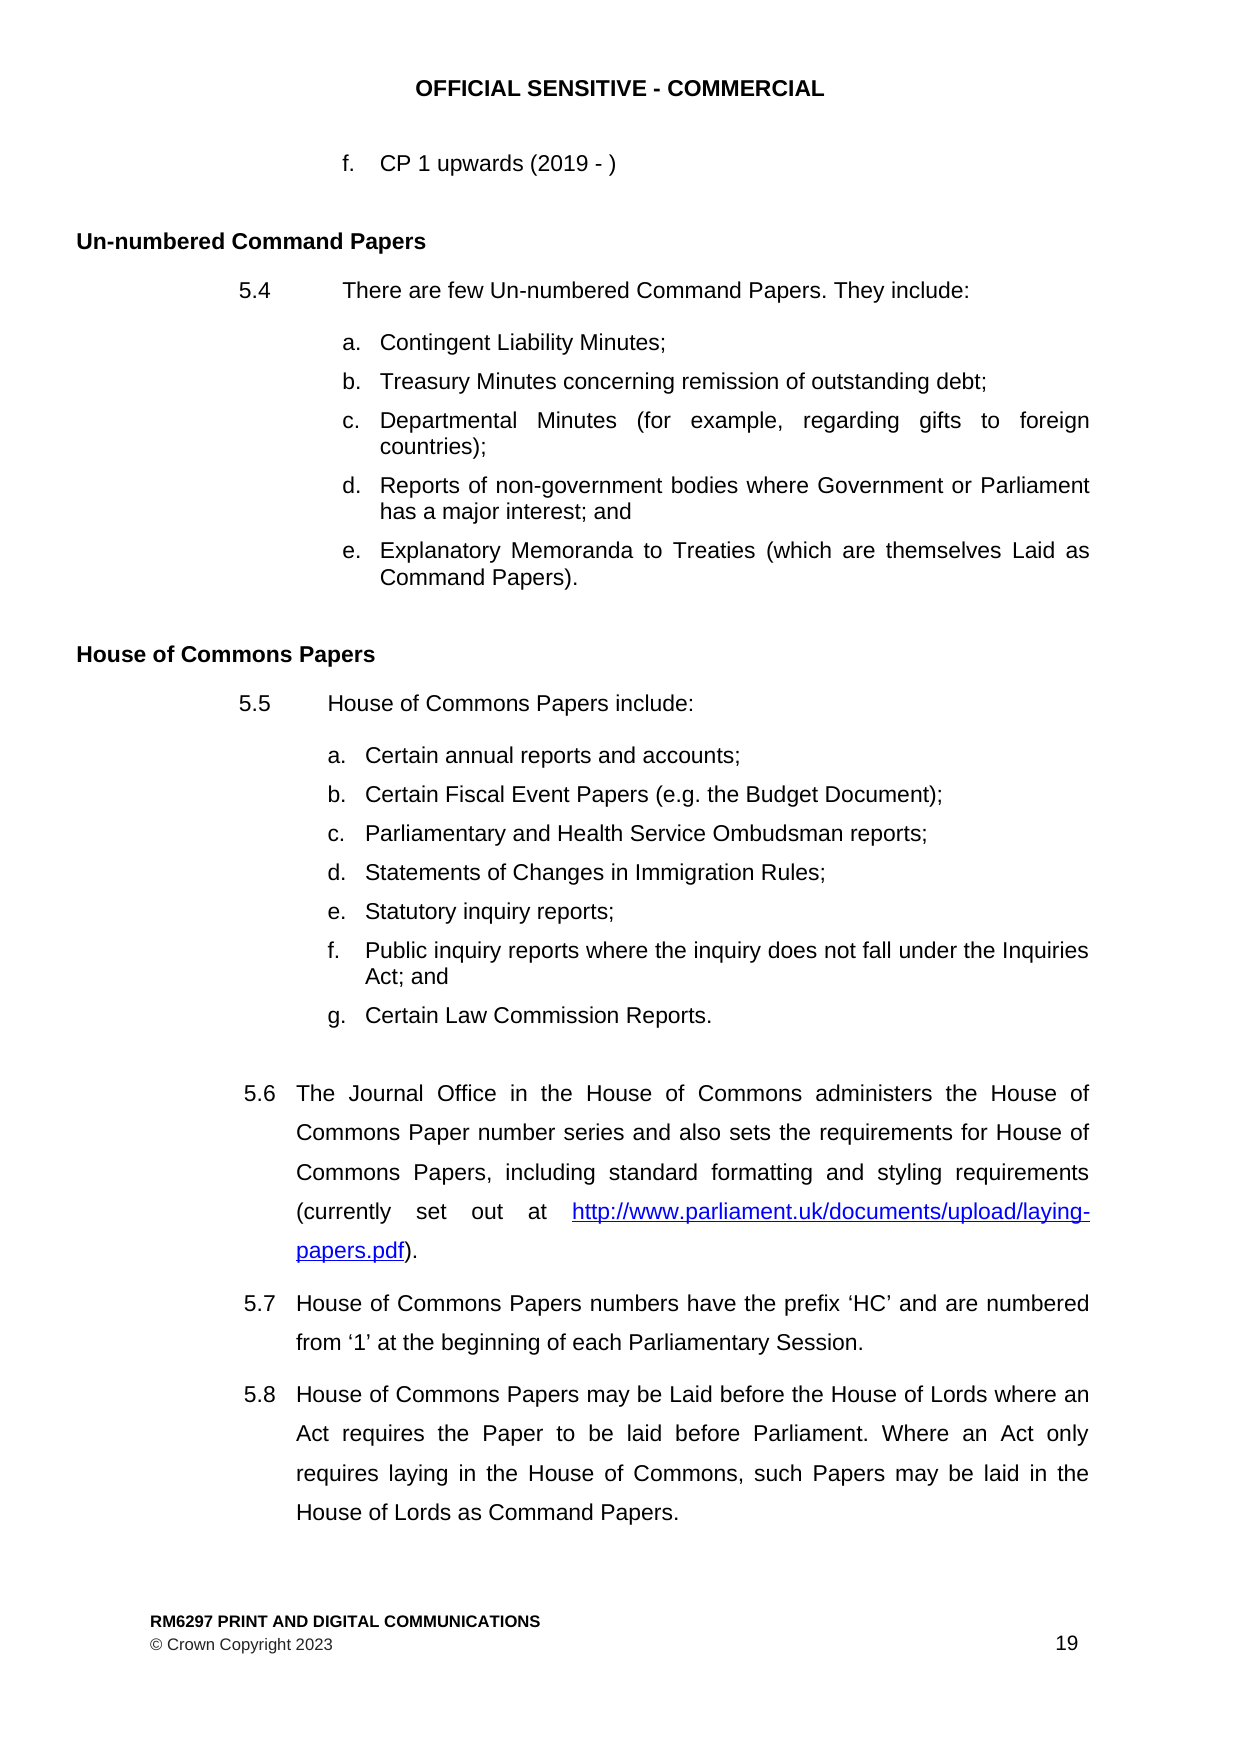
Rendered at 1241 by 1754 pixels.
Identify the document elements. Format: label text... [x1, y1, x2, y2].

list Certain Law Commission Reports. [327, 1002, 1090, 1028]
list House of Commons Papers may be Laid before the House of Lords where an Act requires the Paper to be laid before Parliament. Where an Act only requires laying in the House of Commons, such Papers may be laid in the House of Lords as Command Papers. [244, 1381, 1090, 1526]
list There are few Un-numbered Command Papers. They include: [239, 277, 1090, 303]
list House of Commons Papers numbers have the prefix ‘HC’ and are numbered from ‘1’ at the beginning of each Parliamentary Session. [244, 1289, 1090, 1355]
list CP 1 upwards (2019 - ) [342, 150, 1090, 176]
list Reports of non-government bodies where Government or Parliament has a major interest; and [342, 472, 1090, 524]
subtitle Un-numbered Command Papers [76, 228, 1090, 254]
list Certain Fiscal Event Papers (e.g. the Budget Document); [327, 781, 1090, 808]
list Certain annual reports and accounts; [327, 742, 1090, 769]
list House of Commons Papers include: [239, 690, 1090, 717]
list Public inquiry reports where the inquiry does not fall under the Inquiries Act; and [327, 937, 1090, 989]
subtitle House of Commons Papers [76, 641, 1090, 667]
list Contingent Liability Minutes; [342, 329, 1090, 355]
list Parliamentary and Health Service Ombudsman reports; [327, 820, 1090, 846]
list Treasury Minutes concerning remission of outstanding debt; [342, 368, 1090, 394]
list Statutory inquiry reports; [327, 898, 1090, 924]
list Explanatory Memoranda to Treaties (which are themselves Laid as Command Papers). [342, 537, 1090, 590]
list The Journal Office in the House of Commons administers the House of Commons Paper number series and also sets the requirements for House of Commons Papers, including standard formatting and styling requirements (currently set out at http://www.parliament.uk/documents/upload/laying-papers.pdf). [244, 1079, 1090, 1264]
list Departmental Minutes (for example, regarding gifts to foreign countries); [342, 407, 1090, 459]
list Statements of Changes in Immigration Rules; [327, 859, 1090, 885]
